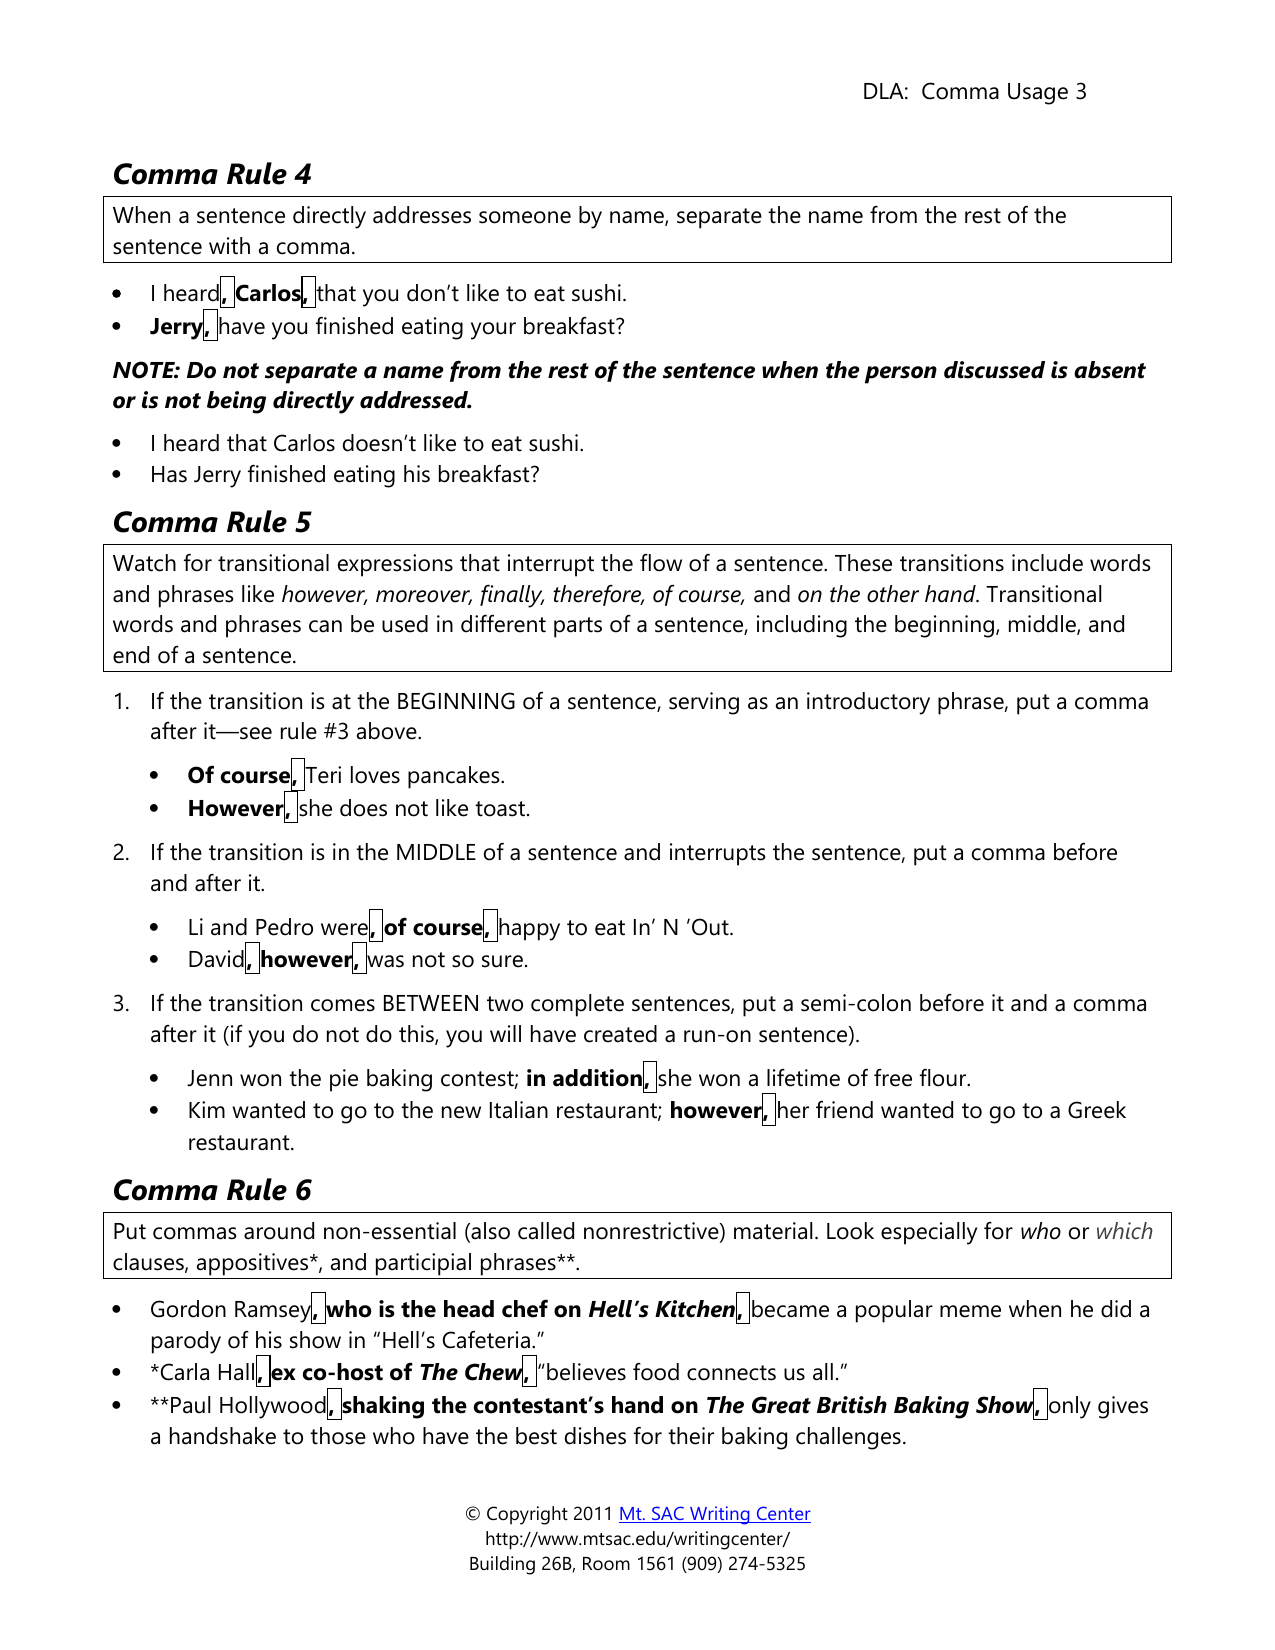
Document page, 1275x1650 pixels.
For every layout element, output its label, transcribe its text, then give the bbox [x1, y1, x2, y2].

list *Carla Hall, ex co-host of The Chew, “believes food connects us all.” [112, 1355, 256, 1387]
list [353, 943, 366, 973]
list However, she does not like toast. [150, 791, 284, 823]
list Jerry, have you finished eating your breakfast? [112, 308, 217, 341]
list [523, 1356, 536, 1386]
list Jenn won the pie baking contest; in addition, she won a lifetime of free flour. [150, 1061, 643, 1093]
list *Carla Hall, ex co-host of The Chew, “believes food connects us all.” [537, 1355, 1162, 1387]
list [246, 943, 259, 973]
text NOTE: Do not separate a name from the rest of the sentence when the person discussed is absent or is not being directly addressed. [112, 354, 1162, 415]
list Gordon Ramsey, who is the head chef on Hell’s Kitchen, became a popular meme when he did a parody of his show in “Hell’s Cafeteria.” [112, 1292, 1162, 1355]
text When a sentence directly addresses someone by name, separate the name from the rest of the sentence with a comma. [104, 197, 1171, 262]
list Of course, Teri loves pancakes. [150, 758, 291, 791]
subtitle Comma Rule 6 [112, 1169, 1162, 1208]
list Of course, Teri loves pancakes. [305, 758, 1162, 791]
list Jerry, have you finished eating your breakfast? [218, 308, 1162, 341]
list However, she does not like toast. [298, 791, 1162, 823]
subtitle Comma Rule 4 [112, 153, 1162, 192]
subtitle Comma Rule 5 [112, 501, 1162, 539]
list I heard, Carlos, that you don’t like to eat sushi. [112, 276, 220, 308]
list Jenn won the pie baking contest; in addition, she won a lifetime of free flour. [657, 1061, 1162, 1093]
list Li and Pedro were, of course, happy to eat In’ N ’Out. [383, 909, 483, 942]
list Kim wanted to go to the new Italian restaurant; however, her friend wanted to go to a Greek restaurant. [150, 1093, 1162, 1156]
list Li and Pedro were, of course, happy to eat In’ N ’Out. [498, 909, 1162, 942]
list I heard, Carlos, that you don’t like to eat sushi. [316, 276, 1162, 308]
list David, however, was not so sure. [260, 942, 352, 974]
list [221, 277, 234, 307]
text Watch for transitional expressions that interrupt the flow of a sentence. These transitions include words and phrases like however, moreover, finally, therefore, of course, and on the other hand. Transitional words and phrases can be used in different parts of a sentence, including the beginning, middle, and end of a sentence. [104, 545, 1171, 671]
list Li and Pedro were, of course, happy to eat In’ N ’Out. [150, 909, 369, 942]
text Put commas around non-essential (also called nonrestrictive) material. Look especially for who or which clauses, appositives*, and participial phrases**. [104, 1213, 1171, 1278]
list David, however, was not so sure. [367, 942, 1162, 974]
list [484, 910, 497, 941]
list David, however, was not so sure. [150, 942, 245, 974]
list Has Jerry finished eating his breakfast? [112, 458, 1162, 488]
list If the transition comes BETWEEN two complete sentences, put a semi-colon before it and a comma after it (if you do not do this, you will have created a run-on sentence). [112, 987, 1162, 1048]
list If the transition is in the MIDDLE of a sentence and interrupts the sentence, put a comma before and after it. [112, 836, 1162, 897]
list **Paul Hollywood, shaking the contestant’s hand on The Great British Baking Show, only gives a handshake to those who have the best dishes for their baking challenges. [112, 1387, 1162, 1451]
list *Carla Hall, ex co-host of The Chew, “believes food connects us all.” [271, 1355, 522, 1387]
list If the transition is at the BEGINNING of a sentence, serving as an introductory phrase, put a comma after it—see rule #3 above. [112, 684, 1162, 746]
list I heard that Carlos doesn’t like to eat sushi. [112, 427, 1162, 458]
